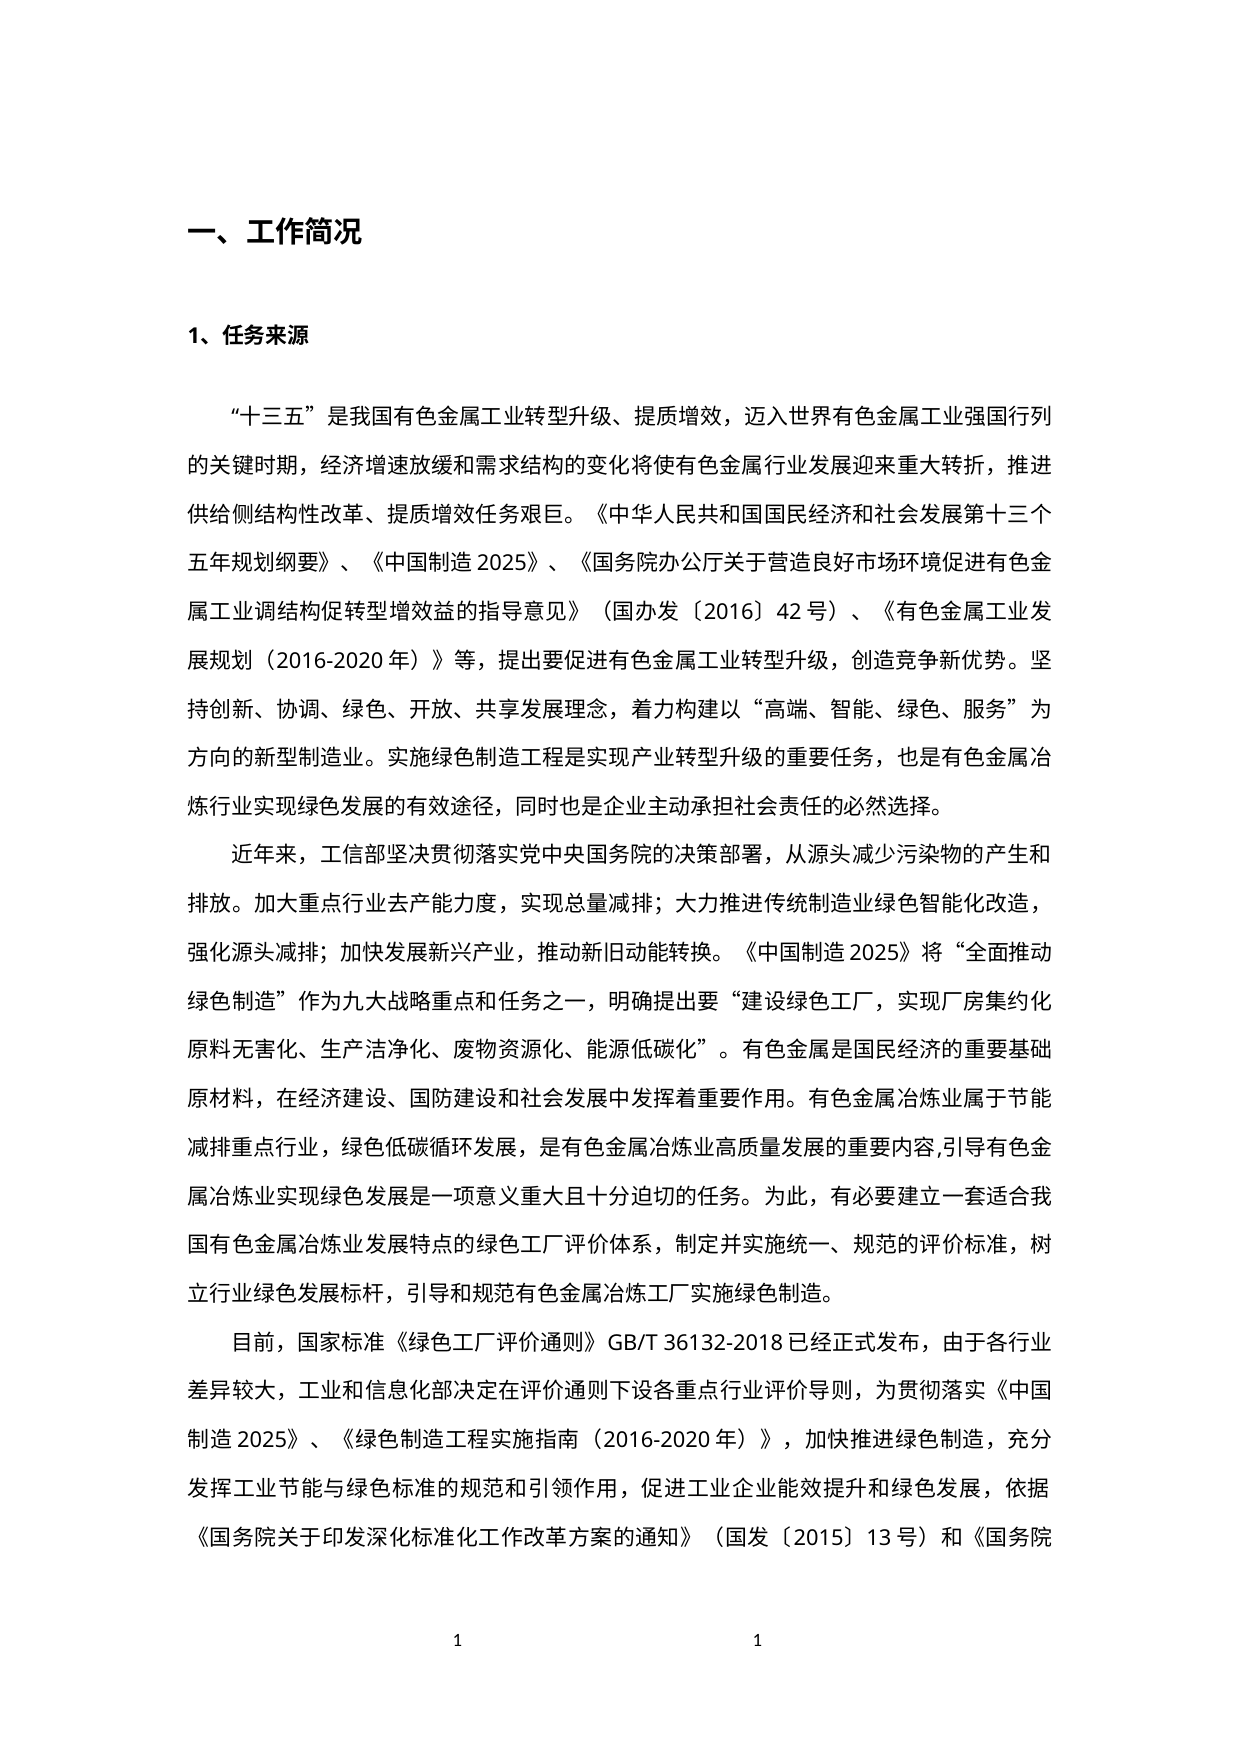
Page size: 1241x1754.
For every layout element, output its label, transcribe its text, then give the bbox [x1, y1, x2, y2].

subtitle 1、任务来源 [187, 318, 1053, 350]
subtitle 一、工作简况 [187, 197, 1053, 262]
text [187, 1324, 1053, 1552]
text 近年来，工信部坚决贯彻落实党中央国务院的决策部署，从源头减少污染物的产生和排放。加大重点行业去产能力度，实现总量减排；大力推进传统制造业绿色智能化改造，强化源头减排；加快发展新兴产业，推动新旧动能转换。《中国制造2025》将“全面推动绿色制造”作为九大战略重点和任务之一，明确提出要“建设绿色工厂，实现厂房集约化、原料无害化、生产洁净化、废物资源化、能源低碳化”。有色金属是国民经济的重要基础原材料，在经济建设、国防建设和社会发展中发挥着重要作用。有色金属冶炼业属于节能减排重点行业，绿色低碳循环发展，是有色金属冶炼业高质量发展的重要内容,引导有色金属冶炼业实现绿色发展是一项意义重大且十分迫切的任务。为此，有必要建立一套适合我国有色金属冶炼业发展特点的绿色工厂评价体系，制定并实施统一、规范的评价标准，树立行业绿色发展标杆，引导和规范有色金属冶炼工厂实施绿色制造。 [187, 837, 1053, 1308]
text “十三五”是我国有色金属工业转型升级、提质增效，迈入世界有色金属工业强国行列的关键时期，经济增速放缓和需求结构的变化将使有色金属行业发展迎来重大转折，推进供给侧结构性改革、提质增效任务艰巨。《中华人民共和国国民经济和社会发展第十三个五年规划纲要》、《中国制造2025》、《国务院办公厅关于营造良好市场环境促进有色金属工业调结构促转型增效益的指导意见》（国办发〔2016〕42号）、《有色金属工业发展规划（2016-2020年）》等，提出要促进有色金属工业转型升级，创造竞争新优势。坚持创新、协调、绿色、开放、共享发展理念，着力构建以“高端、智能、绿色、服务”为方向的新型制造业。实施绿色制造工程是实现产业转型升级的重要任务，也是有色金属冶炼行业实现绿色发展的有效途径，同时也是企业主动承担社会责任的必然选择。 [187, 399, 1053, 821]
